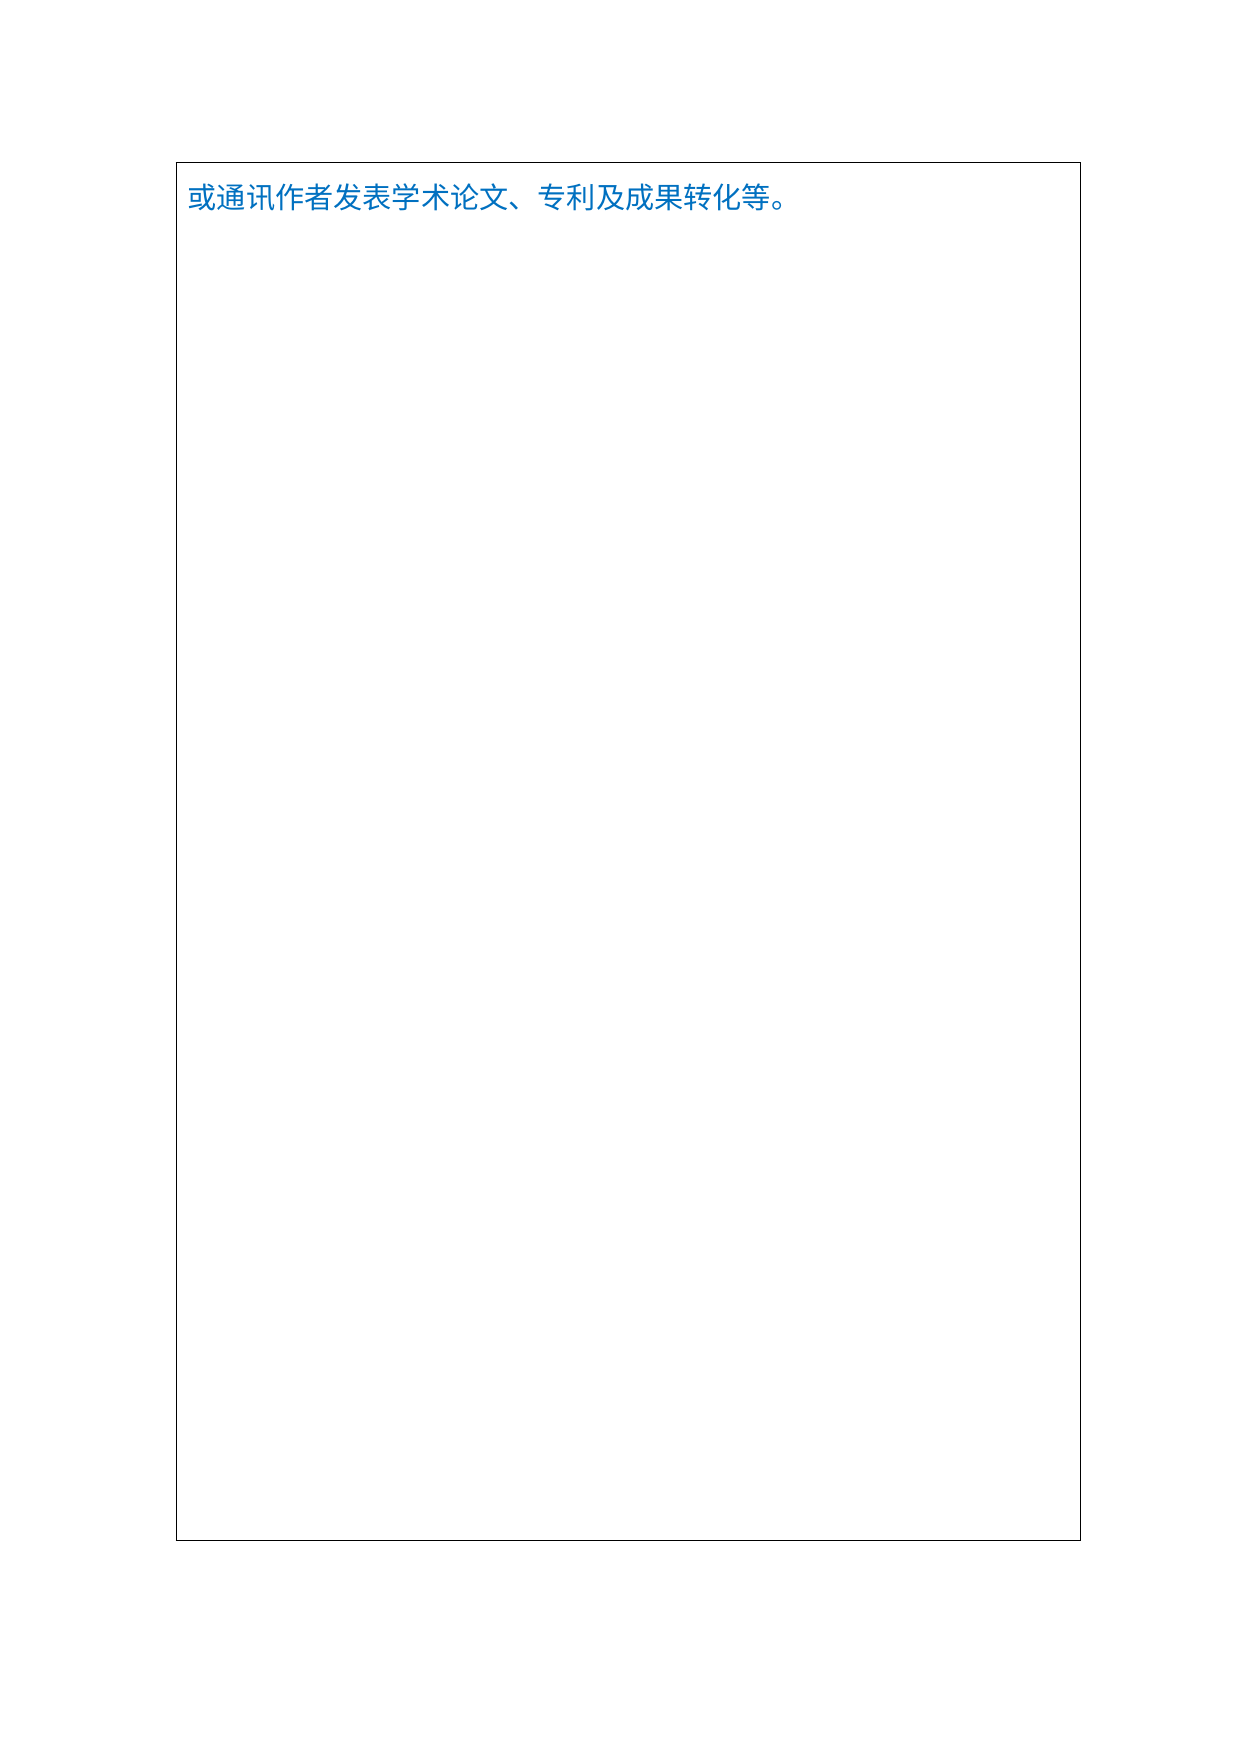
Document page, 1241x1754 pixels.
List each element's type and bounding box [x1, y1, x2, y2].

table_header [177, 163, 1080, 1540]
